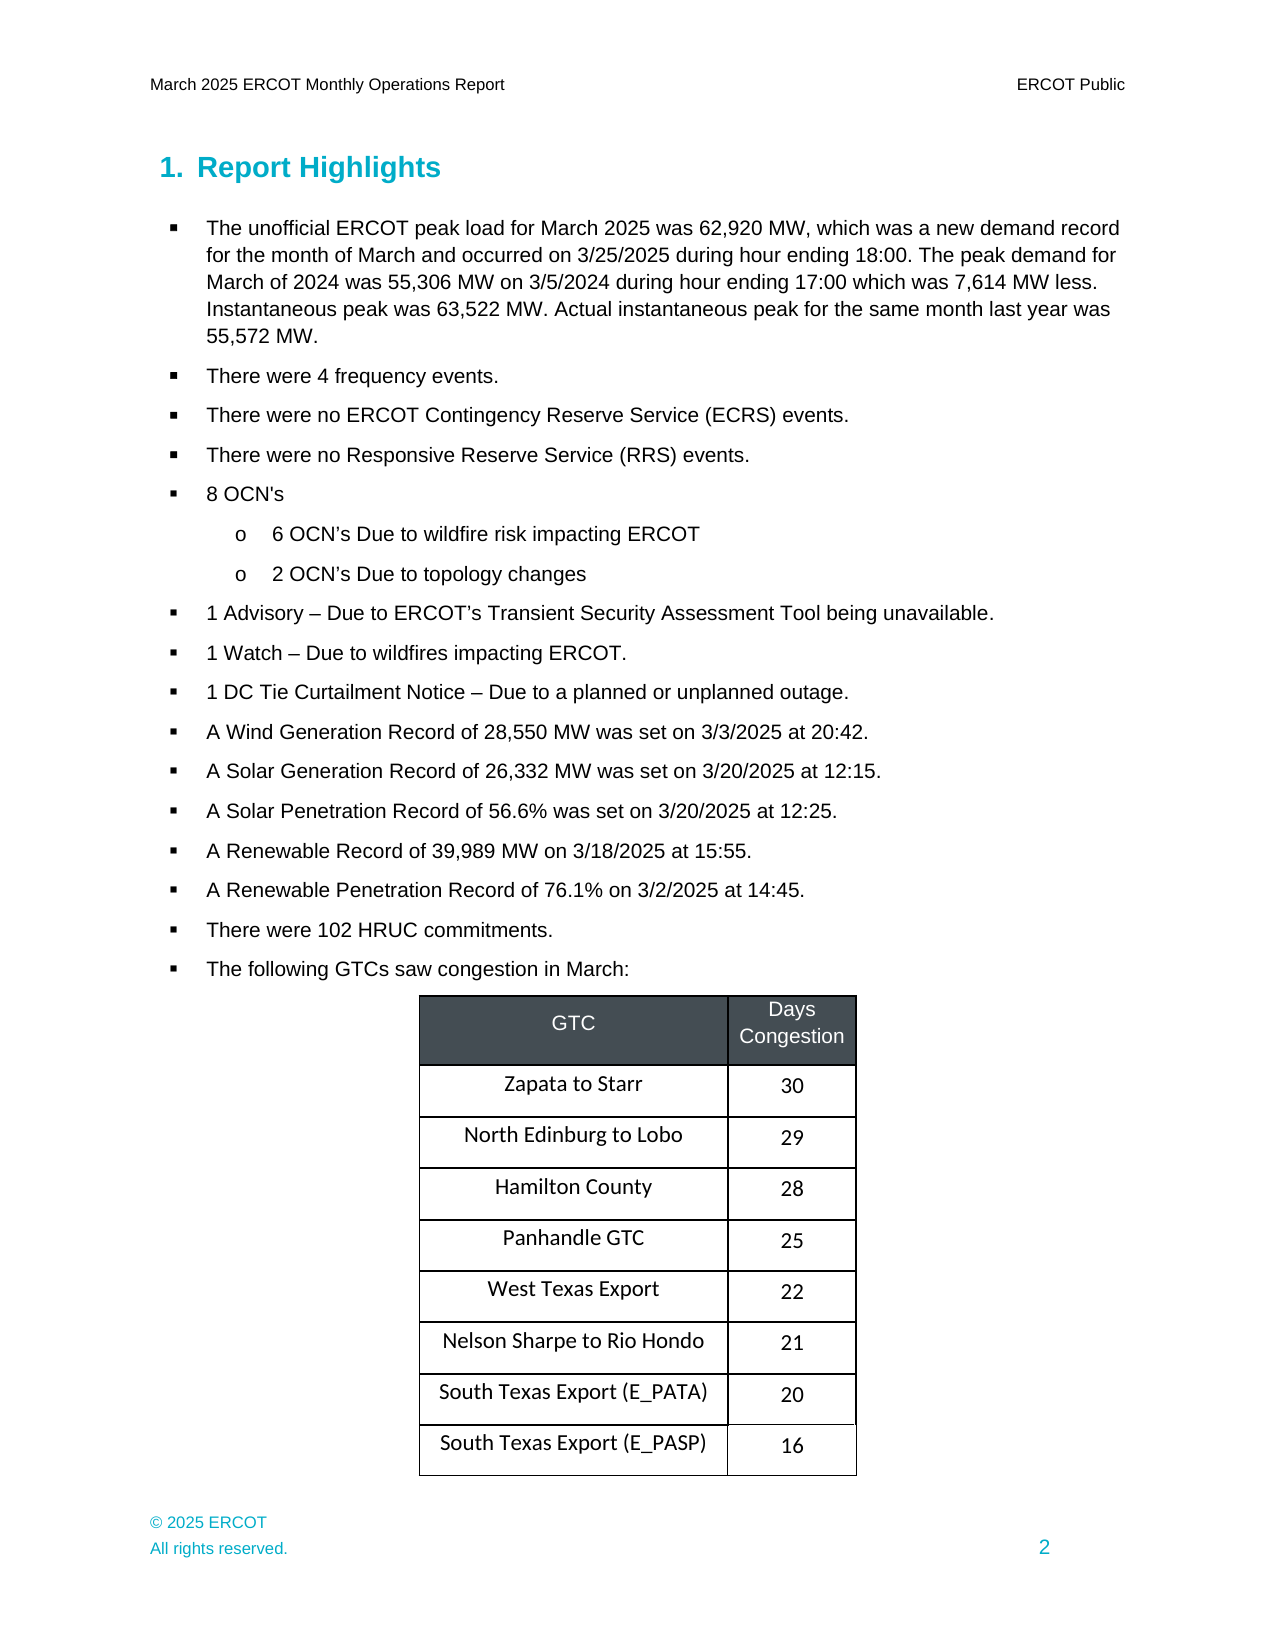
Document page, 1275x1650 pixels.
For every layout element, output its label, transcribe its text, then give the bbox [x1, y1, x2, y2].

text 1 DC Tie Curtailment Notice – Due to a planned or unplanned outage. [169, 678, 1125, 705]
text There were no ERCOT Contingency Reserve Service (ECRS) events. [169, 401, 1125, 428]
text There were no Responsive Reserve Service (RRS) events. [169, 441, 1125, 468]
table_cell Hamilton County [420, 1169, 727, 1218]
text There were 102 HRUC commitments. [169, 916, 1125, 943]
table_cell Zapata to Starr [420, 1066, 727, 1116]
subtitle Report Highlights [159, 150, 1125, 183]
table_cell South Texas Export (E_PASP) [420, 1426, 727, 1475]
list 6 OCN’s Due to wildfire risk impacting ERCOT [234, 520, 1125, 547]
text A Wind Generation Record of 28,550 MW was set on 3/3/2025 at 20:42. [169, 718, 1125, 745]
text The unofficial ERCOT peak load for March 2025 was 62,920 MW, which was a new demand record for the month of March and occurred on 3/25/2025 during hour ending 18:00. The peak demand for March of 2024 was 55,306 MW on 3/5/2024 during hour ending 17:00 which was 7,614 MW less. Instantaneous peak was 63,522 MW. Actual instantaneous peak for the same month last year was 55,572 MW. [169, 213, 1125, 349]
text 1 Advisory – Due to ERCOT’s Transient Security Assessment Tool being unavailable. [169, 599, 1125, 626]
table_cell 28 [729, 1169, 855, 1218]
table_cell 20 [729, 1375, 855, 1424]
text A Solar Generation Record of 26,332 MW was set on 3/20/2025 at 12:15. [169, 757, 1125, 784]
table_cell 25 [729, 1221, 855, 1270]
list 2 OCN’s Due to topology changes [234, 559, 1125, 586]
table_cell Panhandle GTC [420, 1221, 727, 1270]
text 8 OCN's [169, 480, 1125, 507]
text The following GTCs saw congestion in March: [169, 955, 1125, 982]
text 1 Watch – Due to wildfires impacting ERCOT. [169, 638, 1125, 666]
text A Solar Penetration Record of 56.6% was set on 3/20/2025 at 12:25. [169, 797, 1125, 824]
text A Renewable Record of 39,989 MW on 3/18/2025 at 15:55. [169, 836, 1125, 863]
table_cell South Texas Export (E_PATA) [420, 1375, 727, 1424]
table_header Days Congestion [729, 997, 855, 1064]
table_cell Nelson Sharpe to Rio Hondo [420, 1323, 727, 1372]
table_header GTC [420, 997, 727, 1064]
table_cell West Texas Export [420, 1272, 727, 1321]
text A Renewable Penetration Record of 76.1% on 3/2/2025 at 14:45. [169, 876, 1125, 903]
table_cell 16 [728, 1424, 856, 1475]
table_cell 30 [729, 1066, 855, 1116]
table_cell 22 [729, 1272, 855, 1321]
table_cell 21 [729, 1323, 855, 1372]
table_cell 29 [729, 1118, 855, 1167]
text There were 4 frequency events. [169, 361, 1125, 388]
table_cell North Edinburg to Lobo [420, 1118, 727, 1167]
